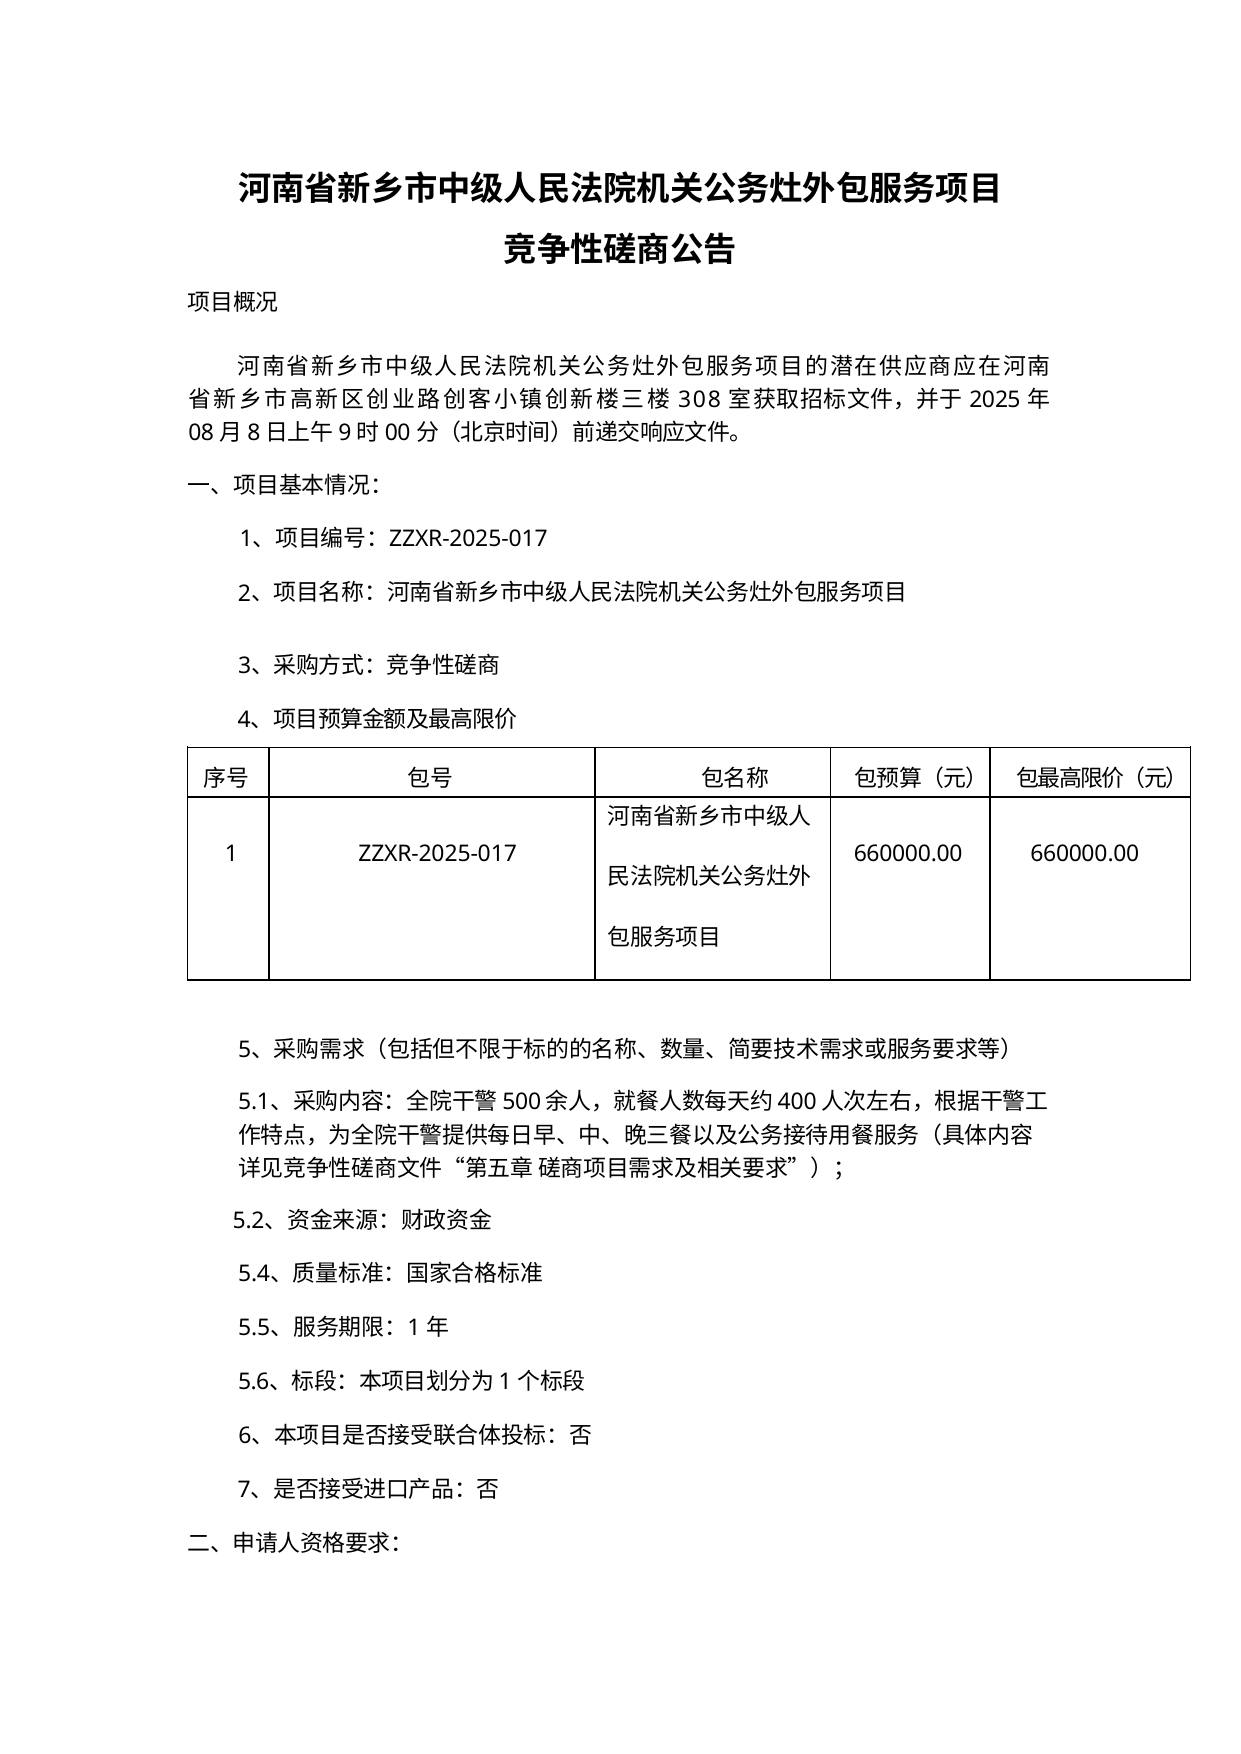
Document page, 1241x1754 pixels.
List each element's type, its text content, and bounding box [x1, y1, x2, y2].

text 5.1、采购内容：全院干警500余人，就餐人数每天约400人次左右，根据干警工作特点，为全院干警提供每日早、中、晚三餐以及公务接待用餐服务（具体内容详见竞争性磋商文件“第五章 磋商项目需求及相关要求”）； [238, 1083, 1053, 1183]
text 河南省新乡市中级人民法院机关公务灶外包服务项目的潜在供应商应在河南省新乡市高新区创业路创客小镇创新楼三楼308室获取招标文件，并于 2025 年 08 月 8 日上午 9 时 00 分（北京时间）前递交响应文件。 [188, 347, 1051, 447]
table_cell 660000.00 [831, 798, 989, 979]
table_header 序号 [188, 748, 268, 796]
text 河南省新乡市中级人民法院机关公务灶外包服务项目 [187, 162, 1053, 210]
text 5.5、服务期限：1 年 [238, 1309, 1053, 1343]
text 5、采购需求（包括但不限于标的的名称、数量、简要技术需求或服务要求等） [238, 1031, 1053, 1064]
text 3、采购方式：竞争性磋商 [238, 647, 1053, 680]
text 5.6、标段：本项目划分为 1 个标段 [238, 1363, 1053, 1396]
table_cell 660000.00 [991, 798, 1190, 979]
table_cell 1 [188, 798, 268, 979]
text 7、是否接受进口产品：否 [237, 1471, 1053, 1504]
text 1、项目编号：ZZXR-2025-017 [239, 520, 1053, 553]
table_header 包最高限价（元） [991, 748, 1190, 796]
text 5.4、质量标准：国家合格标准 [238, 1255, 1053, 1288]
table_cell ZZXR-2025-017 [270, 798, 594, 979]
text 项目概况 [188, 283, 1053, 317]
table_header 包号 [270, 748, 594, 796]
text 一、项目基本情况： [188, 467, 1053, 501]
text 2、项目名称：河南省新乡市中级人民法院机关公务灶外包服务项目 [238, 574, 1053, 634]
text 5.2、资金来源：财政资金 [187, 1202, 1053, 1235]
table_cell 河南省新乡市中级人民法院机关公务灶外包服务项目 [596, 798, 830, 979]
text 6、本项目是否接受联合体投标：否 [238, 1417, 1053, 1450]
text 竞争性磋商公告 [187, 223, 1053, 271]
text 二、申请人资格要求： [188, 1525, 1053, 1558]
table_header 包名称 [596, 748, 830, 796]
text 4、项目预算金额及最高限价 [237, 701, 1053, 734]
table_header 包预算（元） [831, 748, 989, 796]
